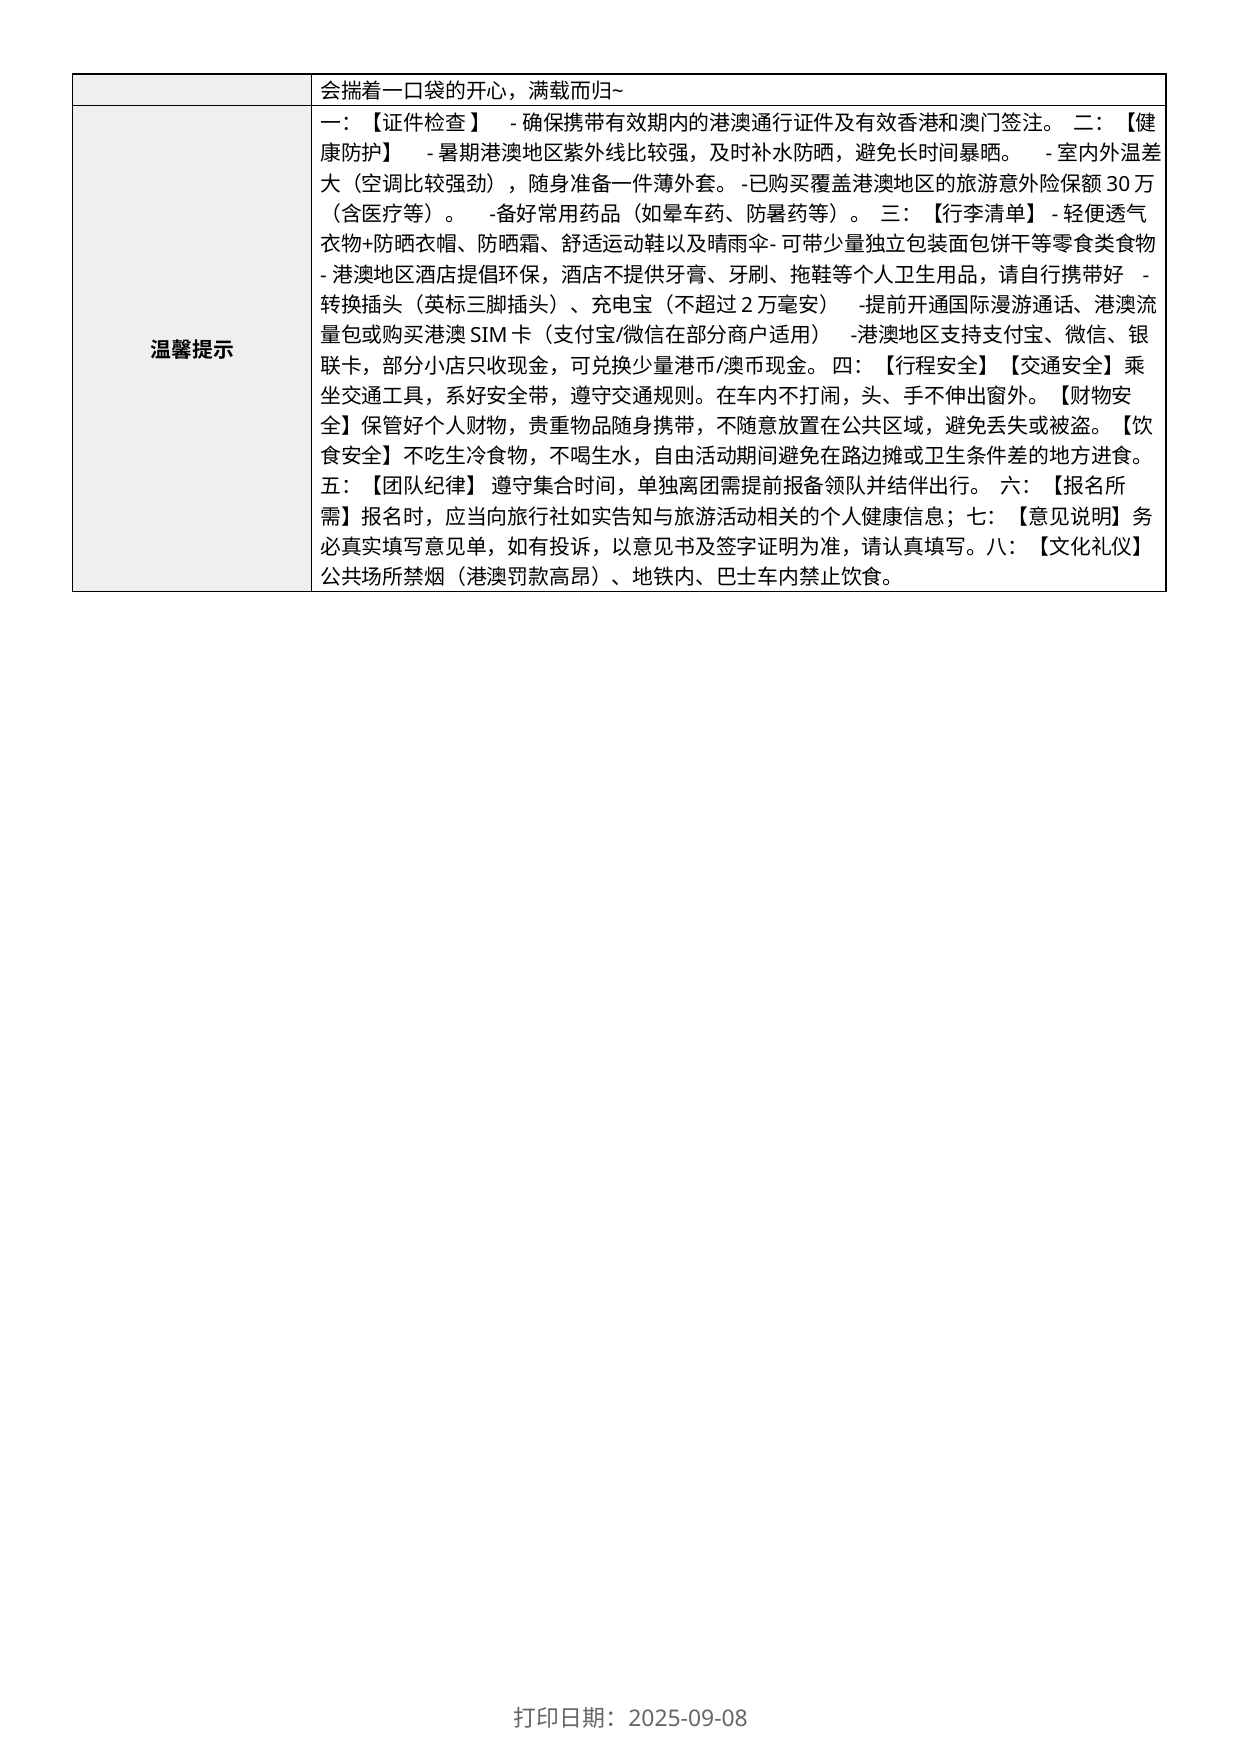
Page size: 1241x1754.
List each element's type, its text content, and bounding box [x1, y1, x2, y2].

table_header 预订须知 [73, 75, 311, 105]
table_cell 一：【证件检查 】 [312, 106, 1165, 591]
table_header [312, 75, 1165, 105]
table_cell 温馨提示 [73, 106, 311, 591]
